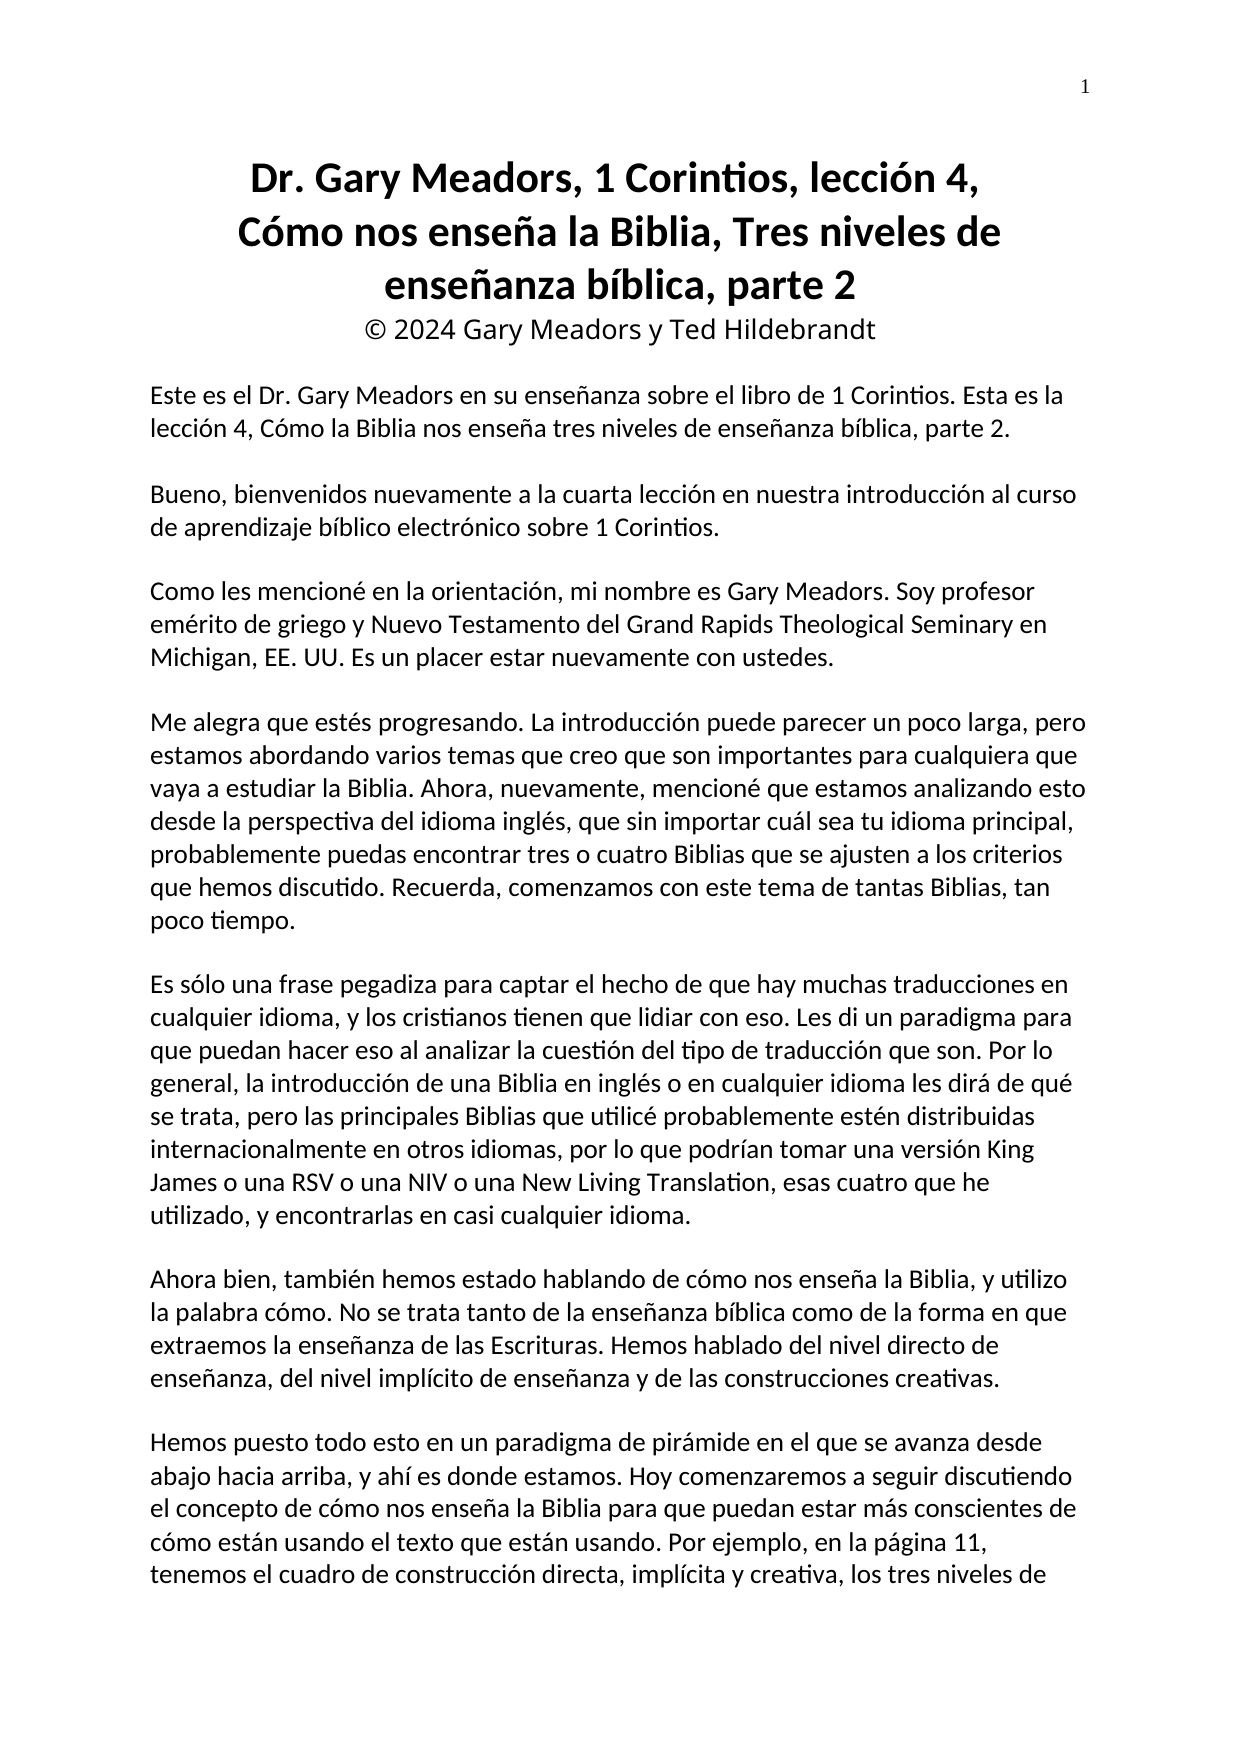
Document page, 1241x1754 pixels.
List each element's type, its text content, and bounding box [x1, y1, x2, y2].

text Este es el Dr. Gary Meadors en su enseñanza sobre el libro de 1 Corintios. Esta es la lección 4, Cómo la Biblia nos enseña tres niveles de enseñanza bíblica, parte 2. Bueno, bienvenidos nuevamente a la cuarta lección en nuestra introducción al curso de aprendizaje bíblico electrónico sobre 1 Corintios. [150, 378, 1090, 543]
text Es sólo una frase pegadiza para captar el hecho de que hay muchas traducciones en cualquier idioma, y los cristianos tienen que lidiar con eso. Les di un paradigma para que puedan hacer eso al analizar la cuestión del tipo de traducción que son. Por lo general, la introducción de una Biblia en inglés o en cualquier idioma les dirá de qué se trata, pero las principales Biblias que utilicé probablemente estén distribuidas internacionalmente en otros idiomas, por lo que podrían tomar una versión King James o una RSV o una NIV o una New Living Translation, esas cuatro que he utilizado, y encontrarlas en casi cualquier idioma. [150, 967, 1090, 1231]
text Ahora bien, también hemos estado hablando de cómo nos enseña la Biblia, y utilizo la palabra cómo. No se trata tanto de la enseñanza bíblica como de la forma en que extraemos la enseñanza de las Escrituras. Hemos hablado del nivel directo de enseñanza, del nivel implícito de enseñanza y de las construcciones creativas. [150, 1262, 1090, 1394]
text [150, 1426, 1090, 1591]
text Me alegra que estés progresando. La introducción puede parecer un poco larga, pero estamos abordando varios temas que creo que son importantes para cualquiera que vaya a estudiar la Biblia. Ahora, nuevamente, mencioné que estamos analizando esto desde la perspectiva del idioma inglés, que sin importar cuál sea tu idioma principal, probablemente puedas encontrar tres o cuatro Biblias que se ajusten a los criterios que hemos discutido. Recuerda, comenzamos con este tema de tantas Biblias, tan poco tiempo. [150, 705, 1090, 936]
text © 2024 Gary Meadors y Ted Hildebrandt [150, 310, 1090, 347]
text Como les mencioné en la orientación, mi nombre es Gary Meadors. Soy profesor emérito de griego y Nuevo Testamento del Grand Rapids Theological Seminary en Michigan, EE. UU. Es un placer estar nuevamente con ustedes. [150, 574, 1090, 674]
text Dr. Gary Meadors, 1 Corintios, lección 4, Cómo nos enseña la Biblia, Tres niveles de enseñanza bíblica, parte 2 [150, 150, 1090, 310]
